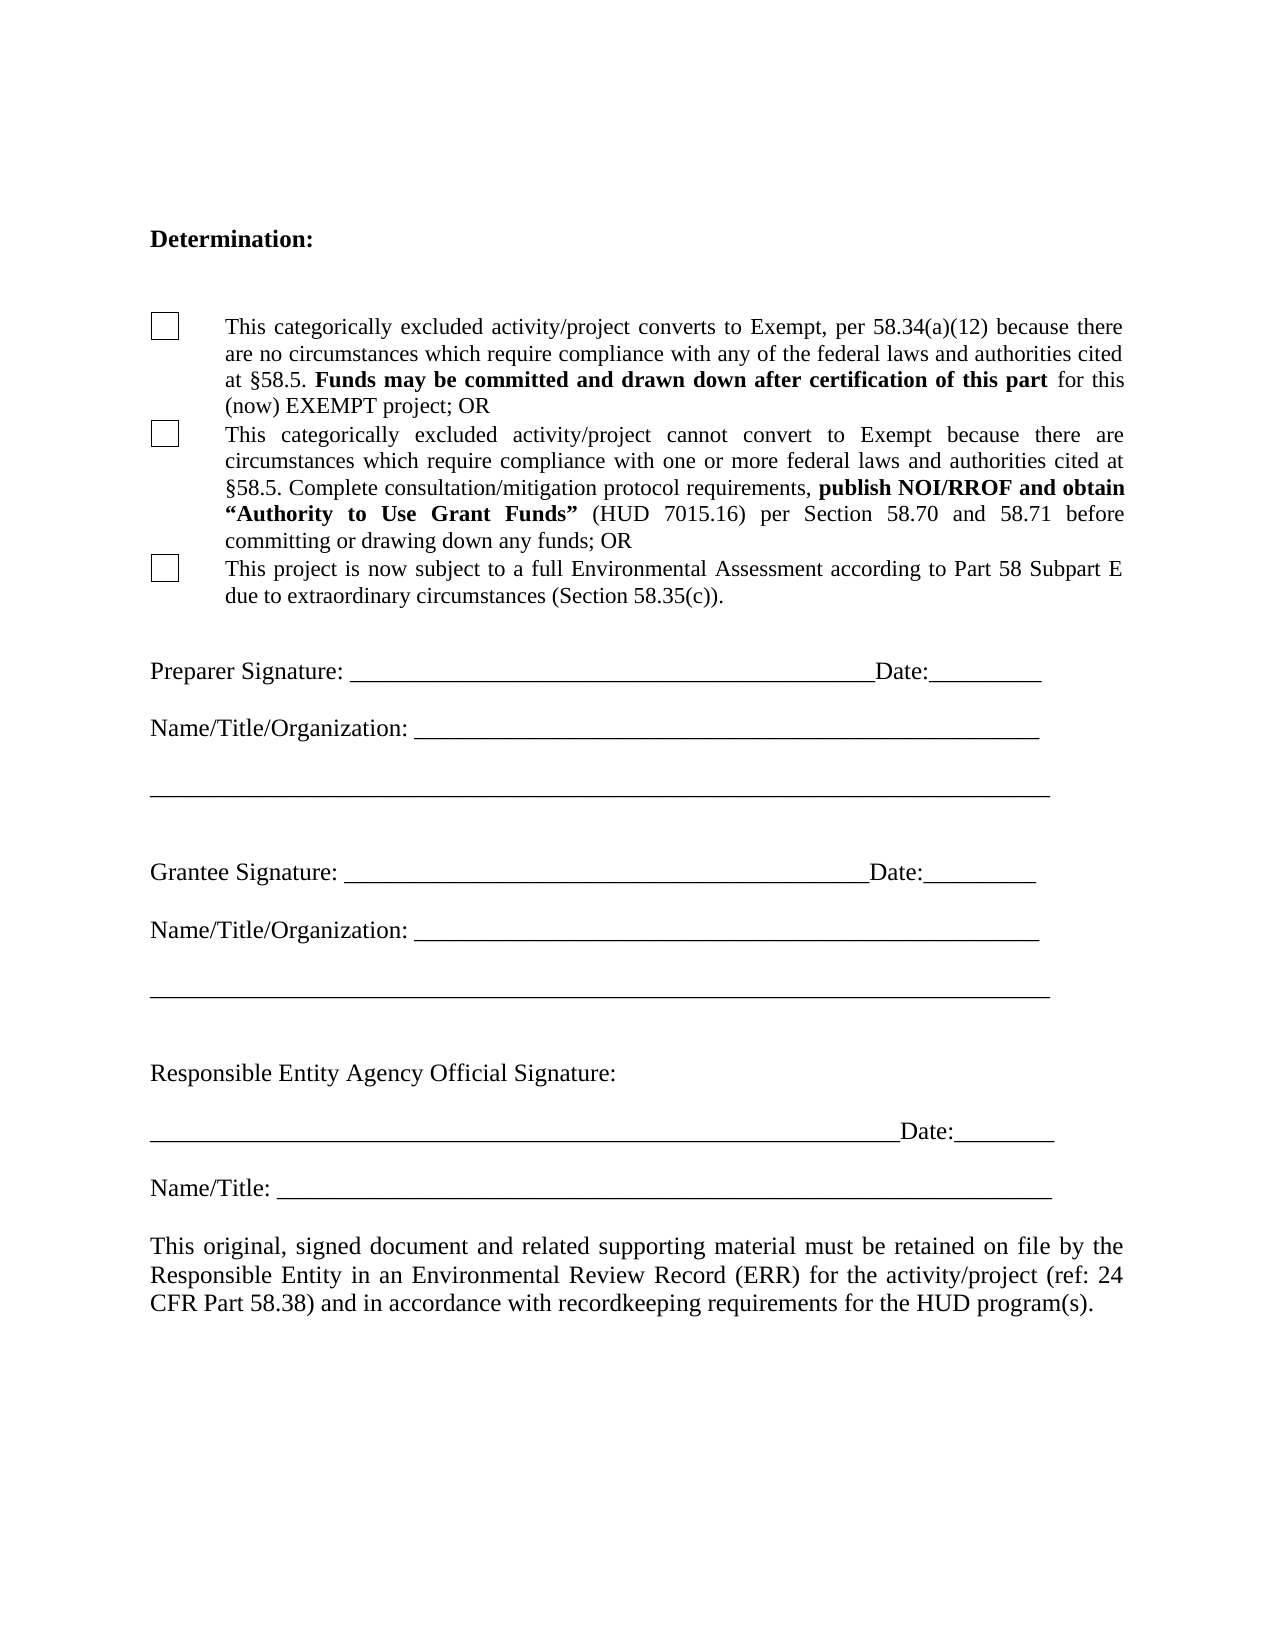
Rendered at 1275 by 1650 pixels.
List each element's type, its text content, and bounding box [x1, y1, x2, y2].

text Determination: [150, 224, 1125, 253]
text Name/Title/Organization: __________________________________________________ [150, 713, 1125, 742]
text Grantee Signature: __________________________________________Date:_________ [150, 857, 1125, 886]
text This project is now subject to a full Environmental Assessment according to Part 58 Subpart E due to extraordinary circumstances (Section 58.35(c)). [150, 553, 1125, 608]
text This categorically excluded activity/project cannot convert to Exempt because there are circumstances which require compliance with one or more federal laws and authorities cited at §58.5. Complete consultation/mitigation protocol requirements, publish NOI/RROF and obtain “Authority to Use Grant Funds” (HUD 7015.16) per Section 58.70 and 58.71 before committing or drawing down any funds; OR [150, 419, 1125, 553]
text This categorically excluded activity/project converts to Exempt, per 58.34(a)(12) because there are no circumstances which require compliance with any of the federal laws and authorities cited at §58.5. Funds may be committed and drawn down after certification of this part for this (now) EXEMPT project; OR [150, 311, 1125, 419]
text This original, signed document and related supporting material must be retained on file by the Responsible Entity in an Environmental Review Record (ERR) for the activity/project (ref: 24 CFR Part 58.38) and in accordance with recordkeeping requirements for the HUD program(s). [150, 1231, 1125, 1317]
text ____________________________________________________________Date:________ [150, 1116, 1125, 1145]
text ________________________________________________________________________ [150, 972, 1125, 1001]
text ________________________________________________________________________ [150, 771, 1125, 800]
text Responsible Entity Agency Official Signature: [150, 1058, 1125, 1087]
text Preparer Signature: __________________________________________Date:_________ [150, 656, 1125, 685]
text Name/Title/Organization: __________________________________________________ [150, 915, 1125, 943]
text Name/Title: ______________________________________________________________ [150, 1173, 1125, 1202]
